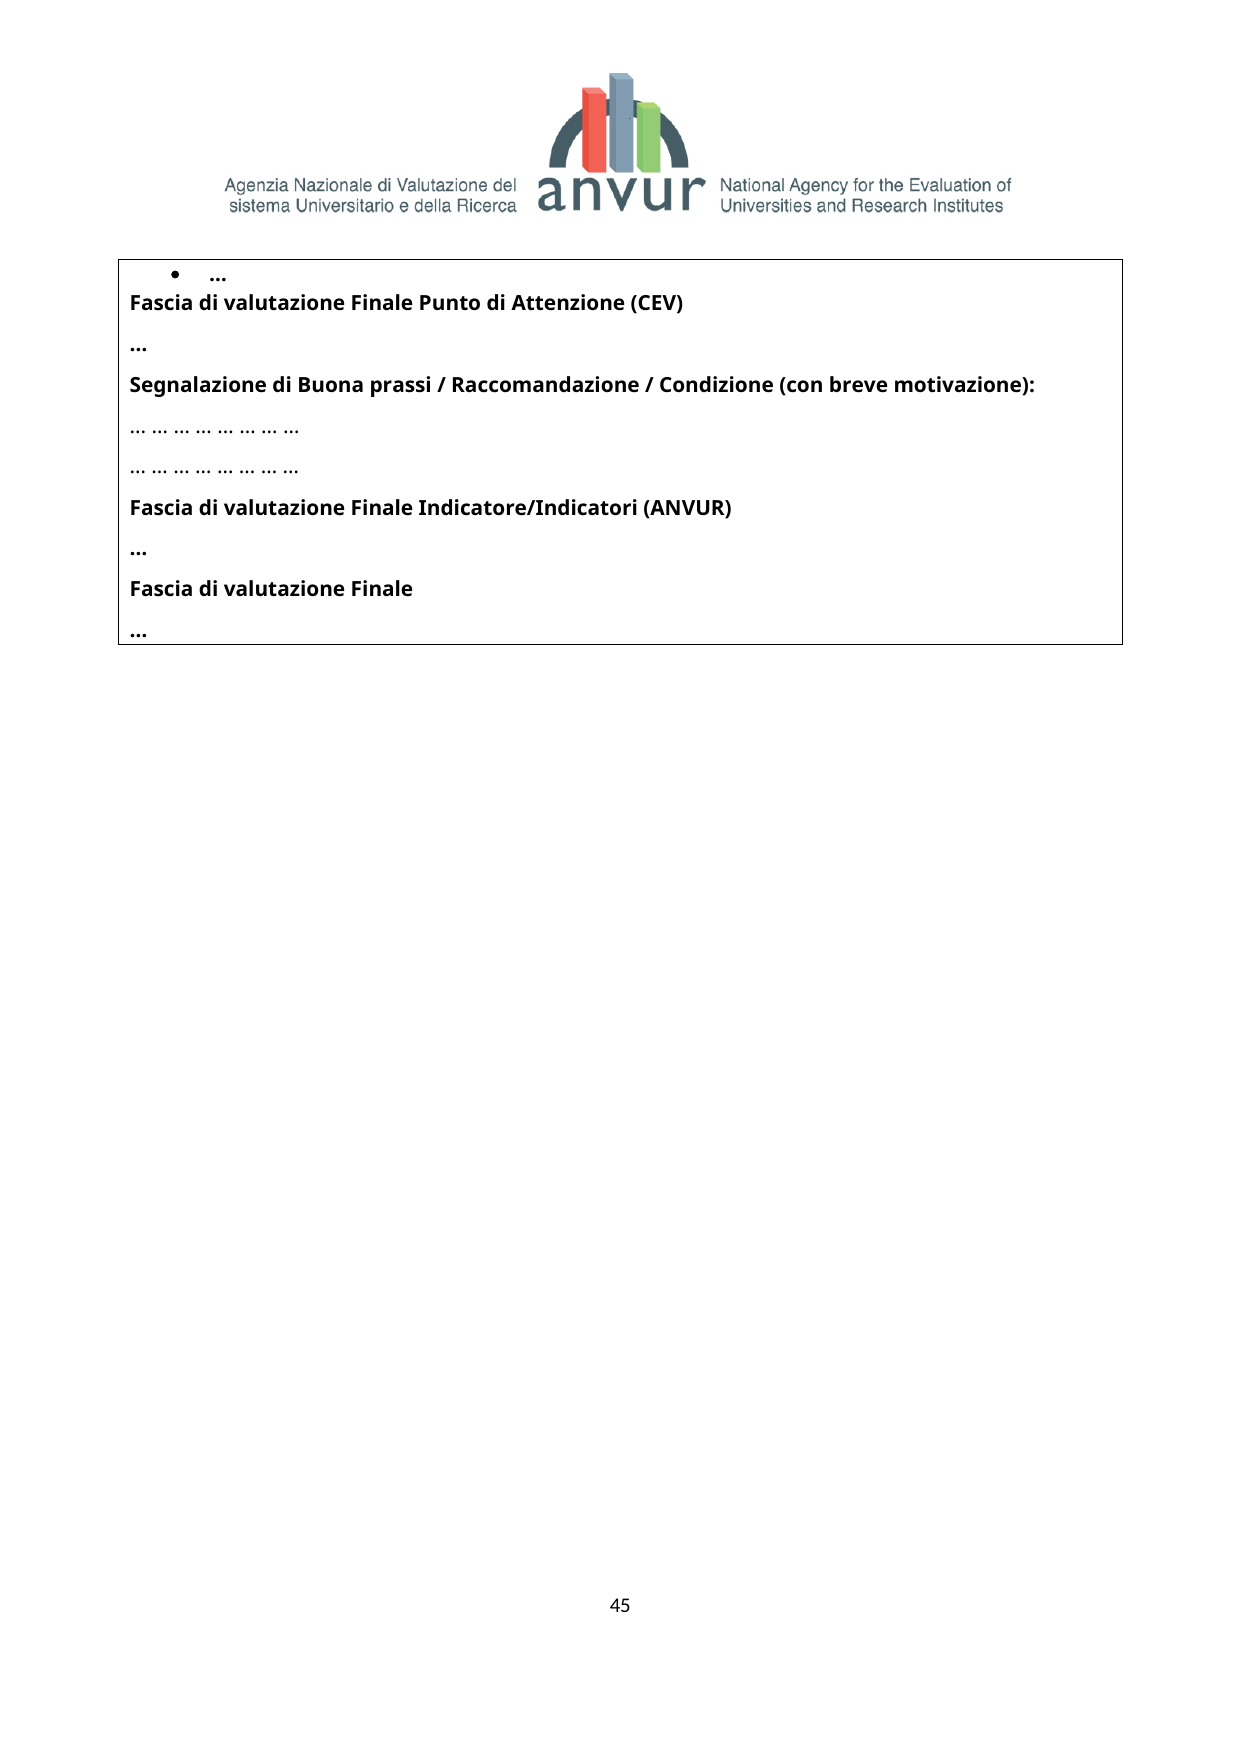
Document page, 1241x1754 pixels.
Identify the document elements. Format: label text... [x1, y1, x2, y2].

picture [224, 73, 1016, 240]
